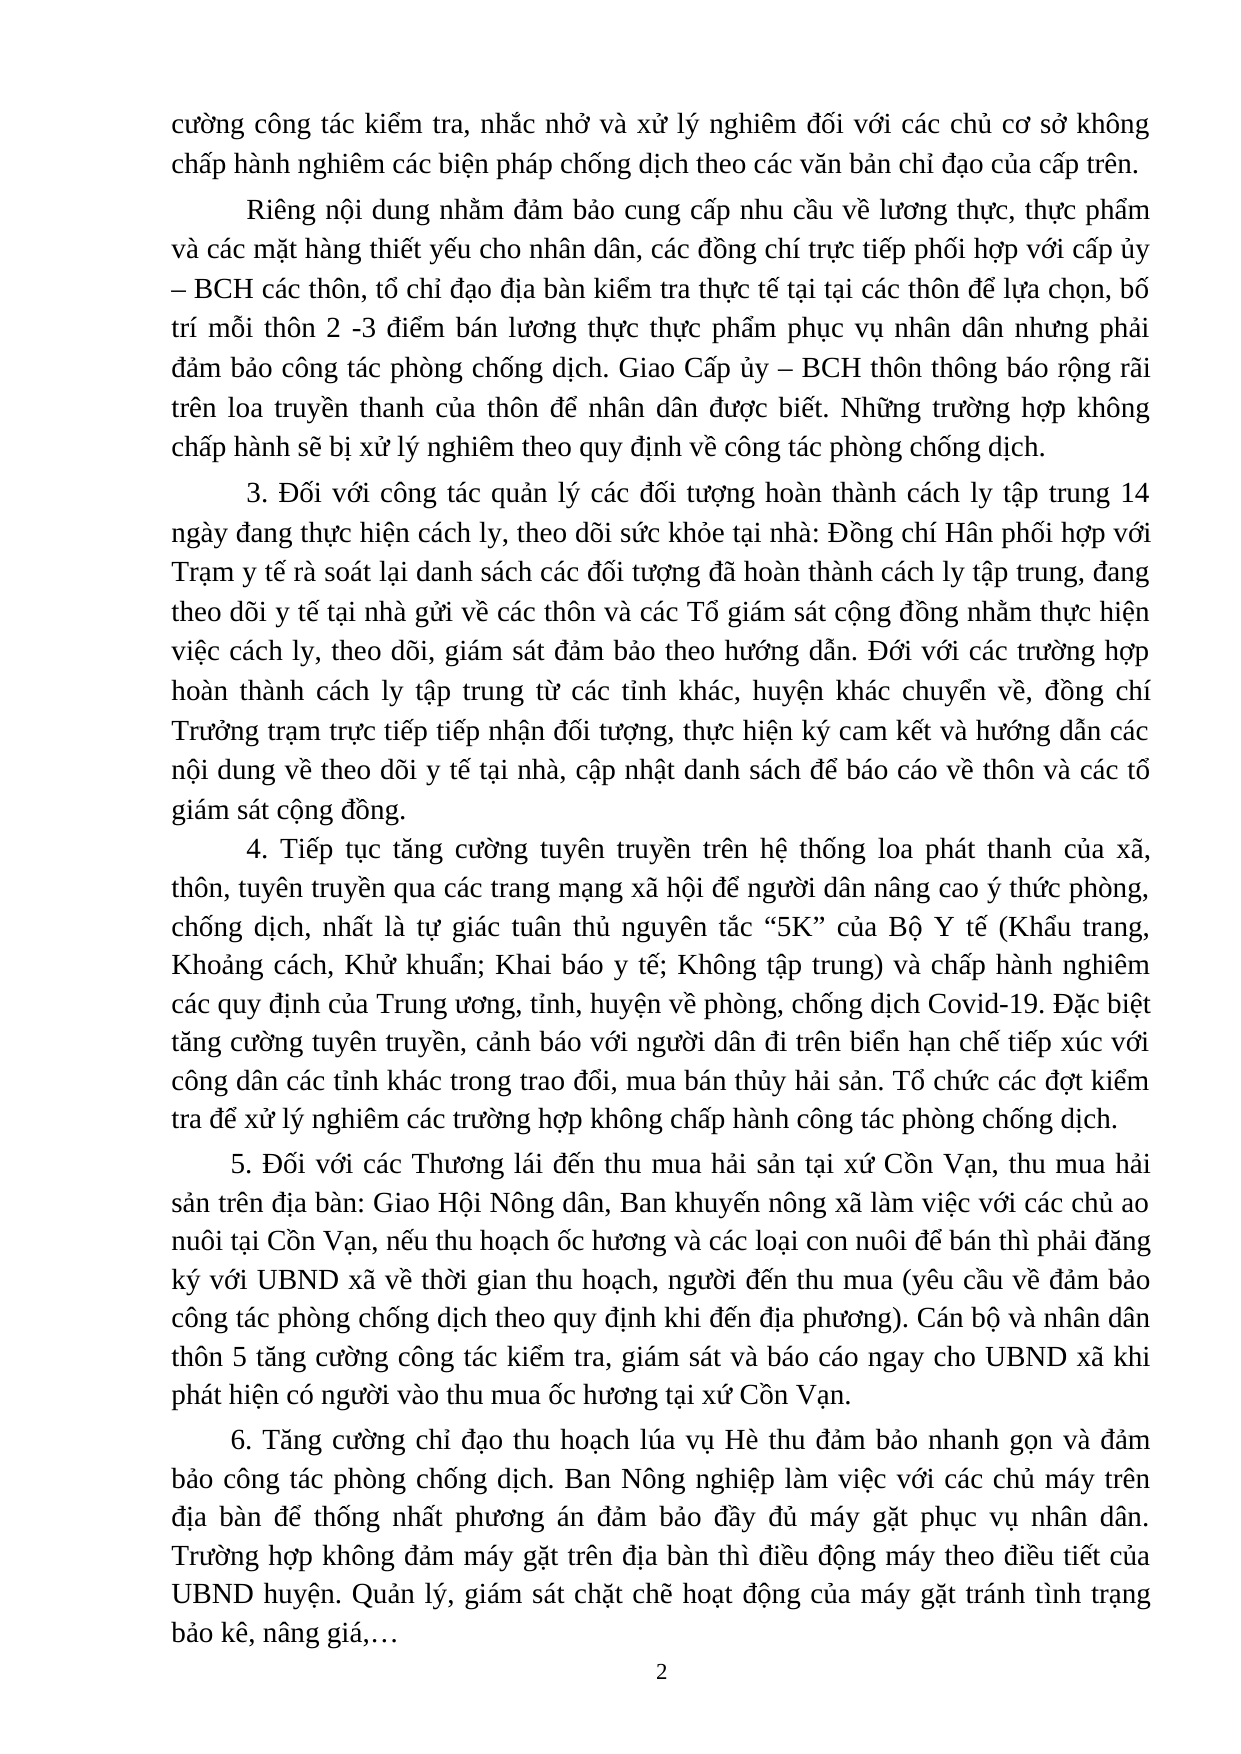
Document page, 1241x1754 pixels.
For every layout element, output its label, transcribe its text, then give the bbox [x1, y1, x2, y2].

text 5. Đối với các Thương lái đến thu mua hải sản tại xứ Cồn Vạn, thu mua hải sản trên địa bàn: Giao Hội Nông dân, Ban khuyến nông xã làm việc với các chủ ao nuôi tại Cồn Vạn, nếu thu hoạch ốc hương và các loại con nuôi để bán thì phải đăng ký với UBND xã về thời gian thu hoạch, người đến thu mua (yêu cầu về đảm bảo công tác phòng chống dịch theo quy định khi đến địa phương). Cán bộ và nhân dân thôn 5 tăng cường công tác kiểm tra, giám sát và báo cáo ngay cho UBND xã khi phát hiện có người vào thu mua ốc hương tại xứ Cồn Vạn. [171, 1146, 1152, 1411]
text 6. Tăng cường chỉ đạo thu hoạch lúa vụ Hè thu đảm bảo nhanh gọn và đảm bảo công tác phòng chống dịch. Ban Nông nghiệp làm việc với các chủ máy trên địa bàn để thống nhất phương án đảm bảo đầy đủ máy gặt phục vụ nhân dân. Trường hợp không đảm máy gặt trên địa bàn thì điều động máy theo điều tiết của UBND huyện. Quản lý, giám sát chặt chẽ hoạt động của máy gặt tránh tình trạng bảo kê, nâng giá,… [171, 1422, 1152, 1648]
text 3. Đối với công tác quản lý các đối tượng hoàn thành cách ly tập trung 14 ngày đang thực hiện cách ly, theo dõi sức khỏe tại nhà: Đồng chí Hân phối hợp với Trạm y tế rà soát lại danh sách các đối tượng đã hoàn thành cách ly tập trung, đang theo dõi y tế tại nhà gửi về các thôn và các Tổ giám sát cộng đồng nhằm thực hiện việc cách ly, theo dõi, giám sát đảm bảo theo hướng dẫn. Đới với các trường hợp hoàn thành cách ly tập trung từ các tỉnh khác, huyện khác chuyển về, đồng chí Trưởng trạm trực tiếp tiếp nhận đối tượng, thực hiện ký cam kết và hướng dẫn các nội dung về theo dõi y tế tại nhà, cập nhật danh sách để báo cáo về thôn và các tổ giám sát cộng đồng. [171, 469, 1152, 825]
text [171, 100, 1152, 179]
text Riêng nội dung nhằm đảm bảo cung cấp nhu cầu về lương thực, thực phẩm và các mặt hàng thiết yếu cho nhân dân, các đồng chí trực tiếp phối hợp với cấp ủy – BCH các thôn, tổ chỉ đạo địa bàn kiểm tra thực tế tại tại các thôn để lựa chọn, bố trí mỗi thôn 2 -3 điểm bán lương thực thực phẩm phục vụ nhân dân nhưng phải đảm bảo công tác phòng chống dịch. Giao Cấp ủy – BCH thôn thông báo rộng rãi trên loa truyền thanh của thôn để nhân dân được biết. Những trường hợp không chấp hành sẽ bị xử lý nghiêm theo quy định về công tác phòng chống dịch. [171, 186, 1152, 463]
text 4. Tiếp tục tăng cường tuyên truyền trên hệ thống loa phát thanh của xã, thôn, tuyên truyền qua các trang mạng xã hội để người dân nâng cao ý thức phòng, chống dịch, nhất là tự giác tuân thủ nguyên tắc “5K” của Bộ Y tế (Khẩu trang, Khoảng cách, Khử khuẩn; Khai báo y tế; Không tập trung) và chấp hành nghiêm các quy định của Trung ương, tỉnh, huyện về phòng, chống dịch Covid-19. Đặc biệt tăng cường tuyên truyền, cảnh báo với người dân đi trên biển hạn chế tiếp xúc với công dân các tỉnh khác trong trao đổi, mua bán thủy hải sản. Tổ chức các đợt kiểm tra để xử lý nghiêm các trường hợp không chấp hành công tác phòng chống dịch. [171, 832, 1152, 1135]
